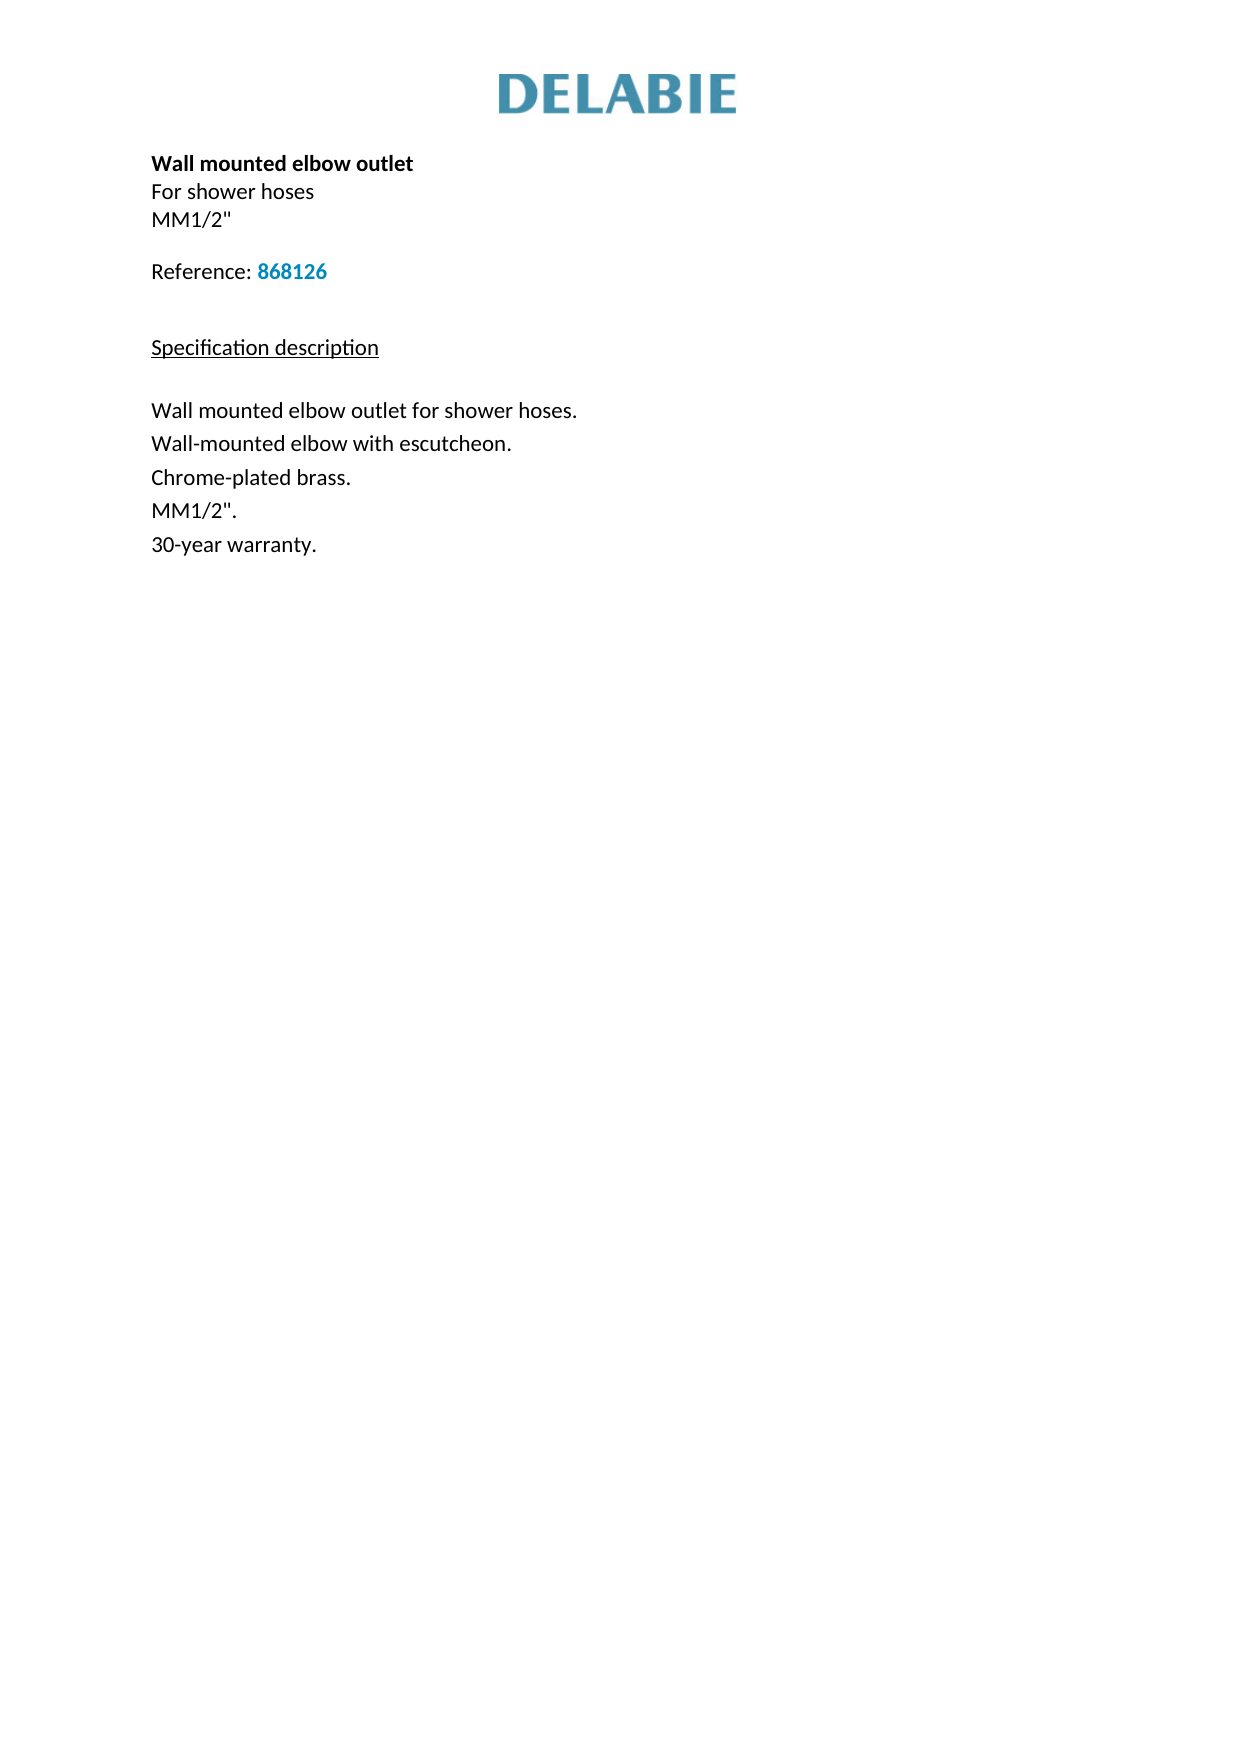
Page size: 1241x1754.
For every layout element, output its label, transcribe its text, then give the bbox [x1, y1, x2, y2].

text For shower hoses [151, 177, 1084, 205]
text Wall mounted elbow outlet for shower hoses. [151, 396, 1084, 424]
text Chrome-plated brass. [151, 463, 1084, 491]
text 30-year warranty. [151, 530, 1084, 558]
picture [497, 74, 738, 114]
text MM1/2". [151, 497, 1084, 525]
text Wall mounted elbow outlet [151, 149, 1084, 177]
text Reference: 868126 [151, 257, 1084, 285]
text Specification description [151, 333, 1084, 361]
text Wall-mounted elbow with escutcheon. [151, 429, 1084, 458]
text MM1/2" [151, 205, 1084, 233]
